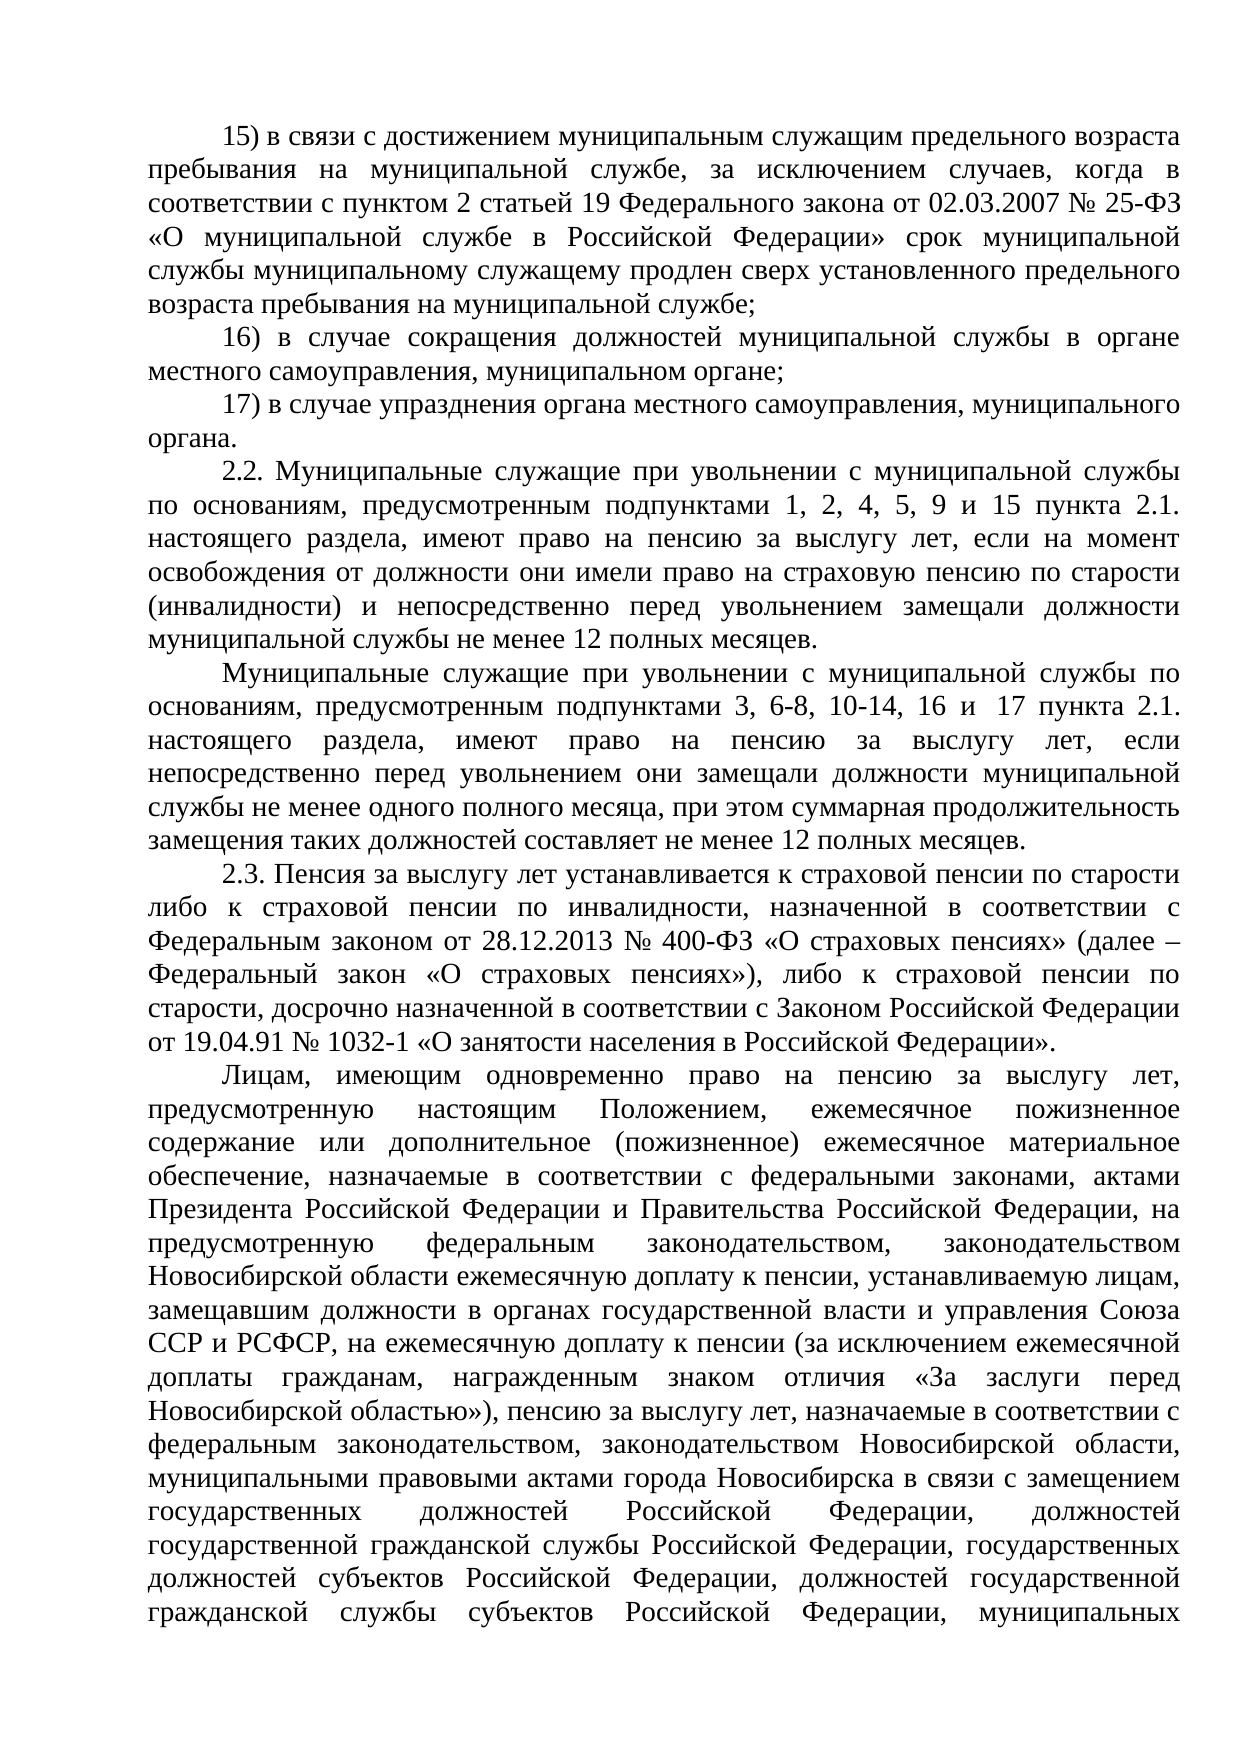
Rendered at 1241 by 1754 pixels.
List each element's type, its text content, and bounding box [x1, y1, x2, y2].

text 2.3. Пенсия за выслугу лет устанавливается к страховой пенсии по старости либо к страховой пенсии по инвалидности, назначенной в соответствии с Федеральным законом от 28.12.2013 № 400-ФЗ «О страховых пенсиях» (далее – Федеральный закон «О страховых пенсиях»), либо к страховой пенсии по старости, досрочно назначенной в соответствии с Законом Российской Федерации от 19.04.91 № 1032-1 «О занятости населения в Российской Федерации». [148, 856, 1181, 1057]
text 2.2. Муниципальные служащие при увольнении с муниципальной службы по основаниям, предусмотренным подпунктами 1, 2, 4, 5, 9 и 15 пункта 2.1. настоящего раздела, имеют право на пенсию за выслугу лет, если на момент освобождения от должности они имели право на страховую пенсию по старости (инвалидности) и непосредственно перед увольнением замещали должности муниципальной службы не менее 12 полных месяцев. [148, 453, 1181, 655]
text 17) в случае упразднения органа местного самоуправления, муниципального органа. [148, 386, 1181, 453]
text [148, 1057, 1181, 1627]
text Муниципальные служащие при увольнении с муниципальной службы по основаниям, предусмотренным подпунктами 3, 6-8, 10-14, 16 и 17 пункта 2.1. настоящего раздела, имеют право на пенсию за выслугу лет, если непосредственно перед увольнением они замещали должности муниципальной службы не менее одного полного месяца, при этом суммарная продолжительность замещения таких должностей составляет не менее 12 полных месяцев. [148, 655, 1181, 856]
text 15) в связи с достижением муниципальным служащим предельного возраста пребывания на муниципальной службе, за исключением случаев, когда в соответствии с пунктом 2 статьей 19 Федерального закона от 02.03.2007 № 25-ФЗ «О муниципальной службе в Российской Федерации» срок муниципальной службы муниципальному служащему продлен сверх установленного предельного возраста пребывания на муниципальной службе; [148, 118, 1181, 319]
text 16) в случае сокращения должностей муниципальной службы в органе местного самоуправления, муниципальном органе; [148, 319, 1181, 386]
